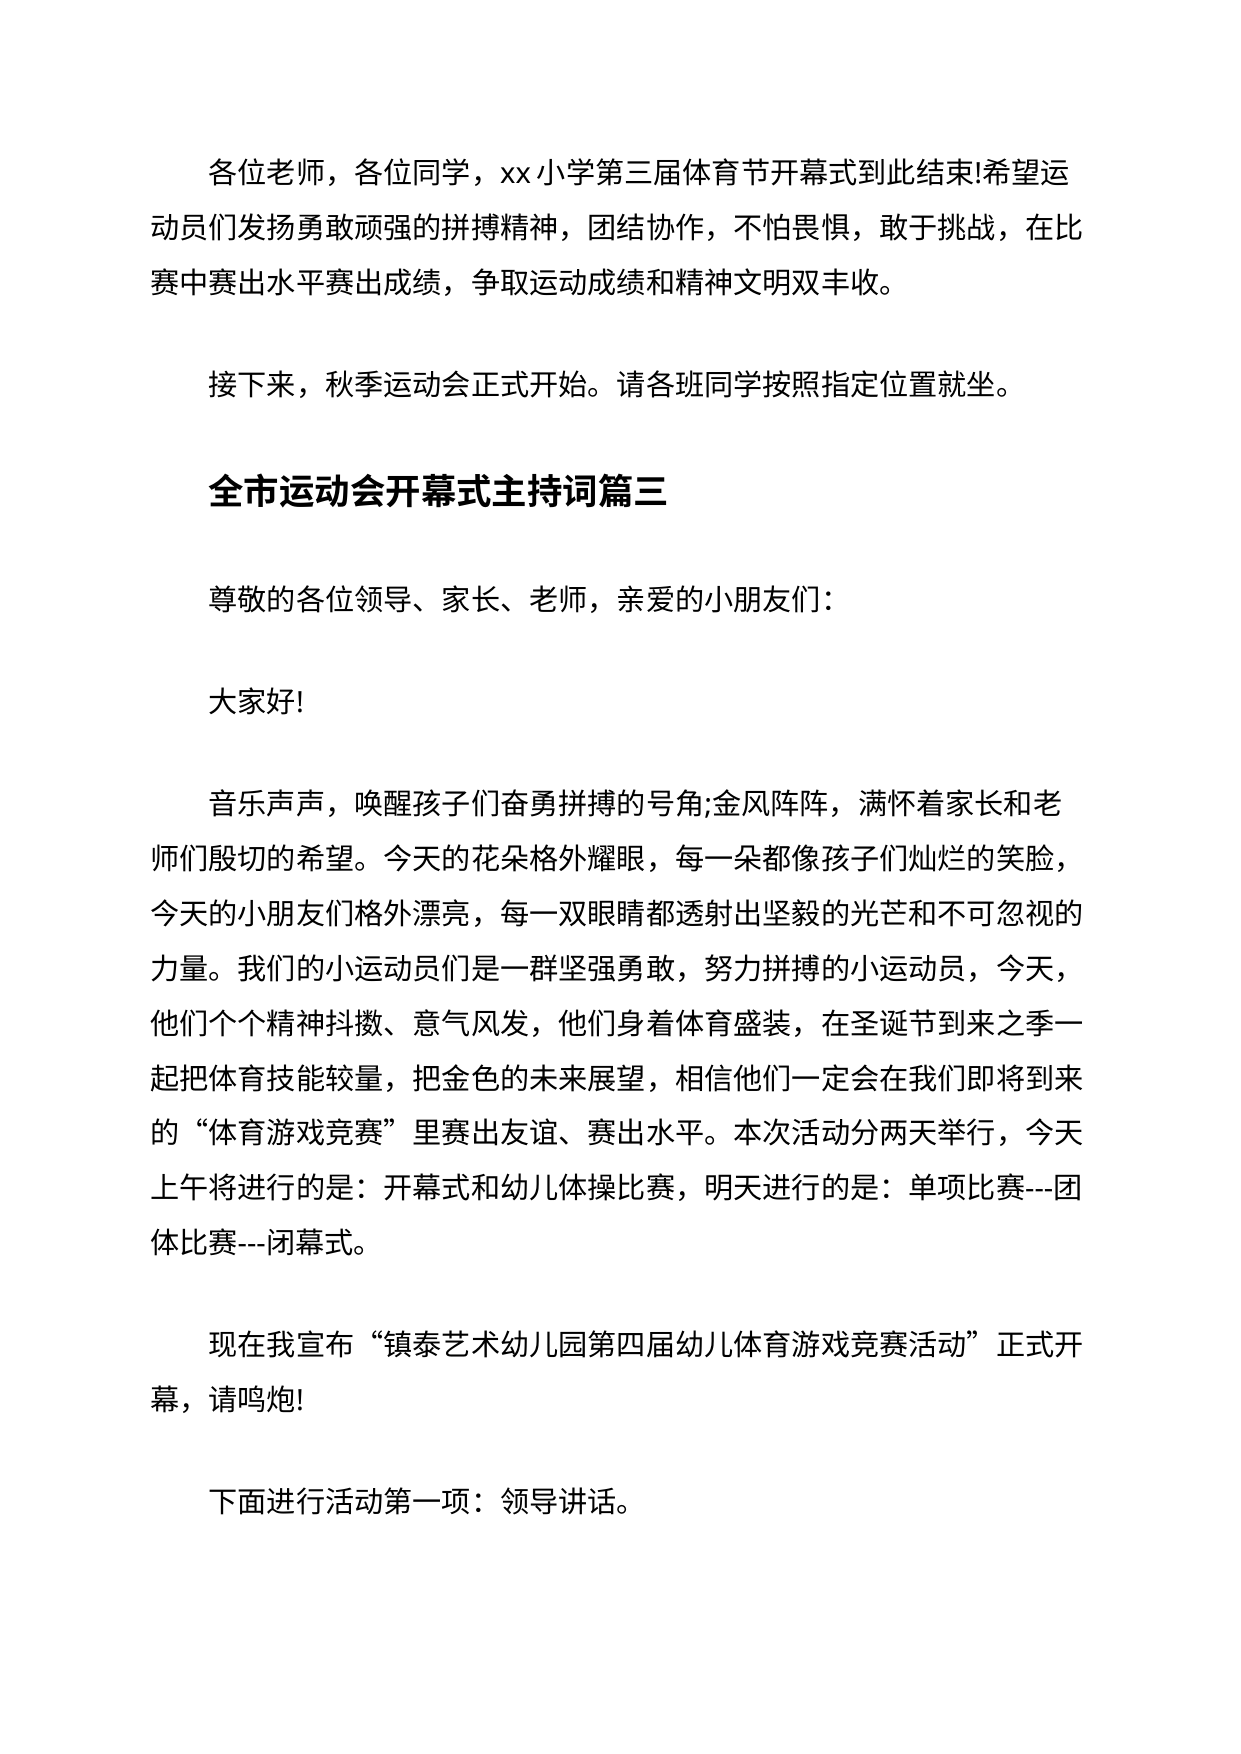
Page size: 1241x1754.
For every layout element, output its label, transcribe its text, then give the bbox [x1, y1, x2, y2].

text 尊敬的各位领导、家长、老师，亲爱的小朋友们： [150, 577, 1090, 619]
text 各位老师，各位同学，xx小学第三届体育节开幕式到此结束!希望运动员们发扬勇敢顽强的拼搏精神，团结协作，不怕畏惧，敢于挑战，在比赛中赛出水平赛出成绩，争取运动成绩和精神文明双丰收。 [150, 150, 1090, 302]
text 下面进行活动第一项：领导讲话。 [150, 1479, 1090, 1521]
text 音乐声声，唤醒孩子们奋勇拼搏的号角;金风阵阵，满怀着家长和老师们殷切的希望。今天的花朵格外耀眼，每一朵都像孩子们灿烂的笑脸，今天的小朋友们格外漂亮，每一双眼睛都透射出坚毅的光芒和不可忽视的力量。我们的小运动员们是一群坚强勇敢，努力拼搏的小运动员，今天，他们个个精神抖擞、意气风发，他们身着体育盛装，在圣诞节到来之季一起把体育技能较量，把金色的未来展望，相信他们一定会在我们即将到来的“体育游戏竞赛”里赛出友谊、赛出水平。本次活动分两天举行，今天上午将进行的是：开幕式和幼儿体操比赛，明天进行的是：单项比赛---团体比赛---闭幕式。 [150, 781, 1090, 1262]
text 现在我宣布“镇泰艺术幼儿园第四届幼儿体育游戏竞赛活动”正式开幕，请鸣炮! [150, 1322, 1090, 1419]
text 全市运动会开幕式主持词篇三 [150, 463, 1090, 515]
text 大家好! [150, 679, 1090, 721]
text 接下来，秋季运动会正式开始。请各班同学按照指定位置就坐。 [150, 362, 1090, 404]
